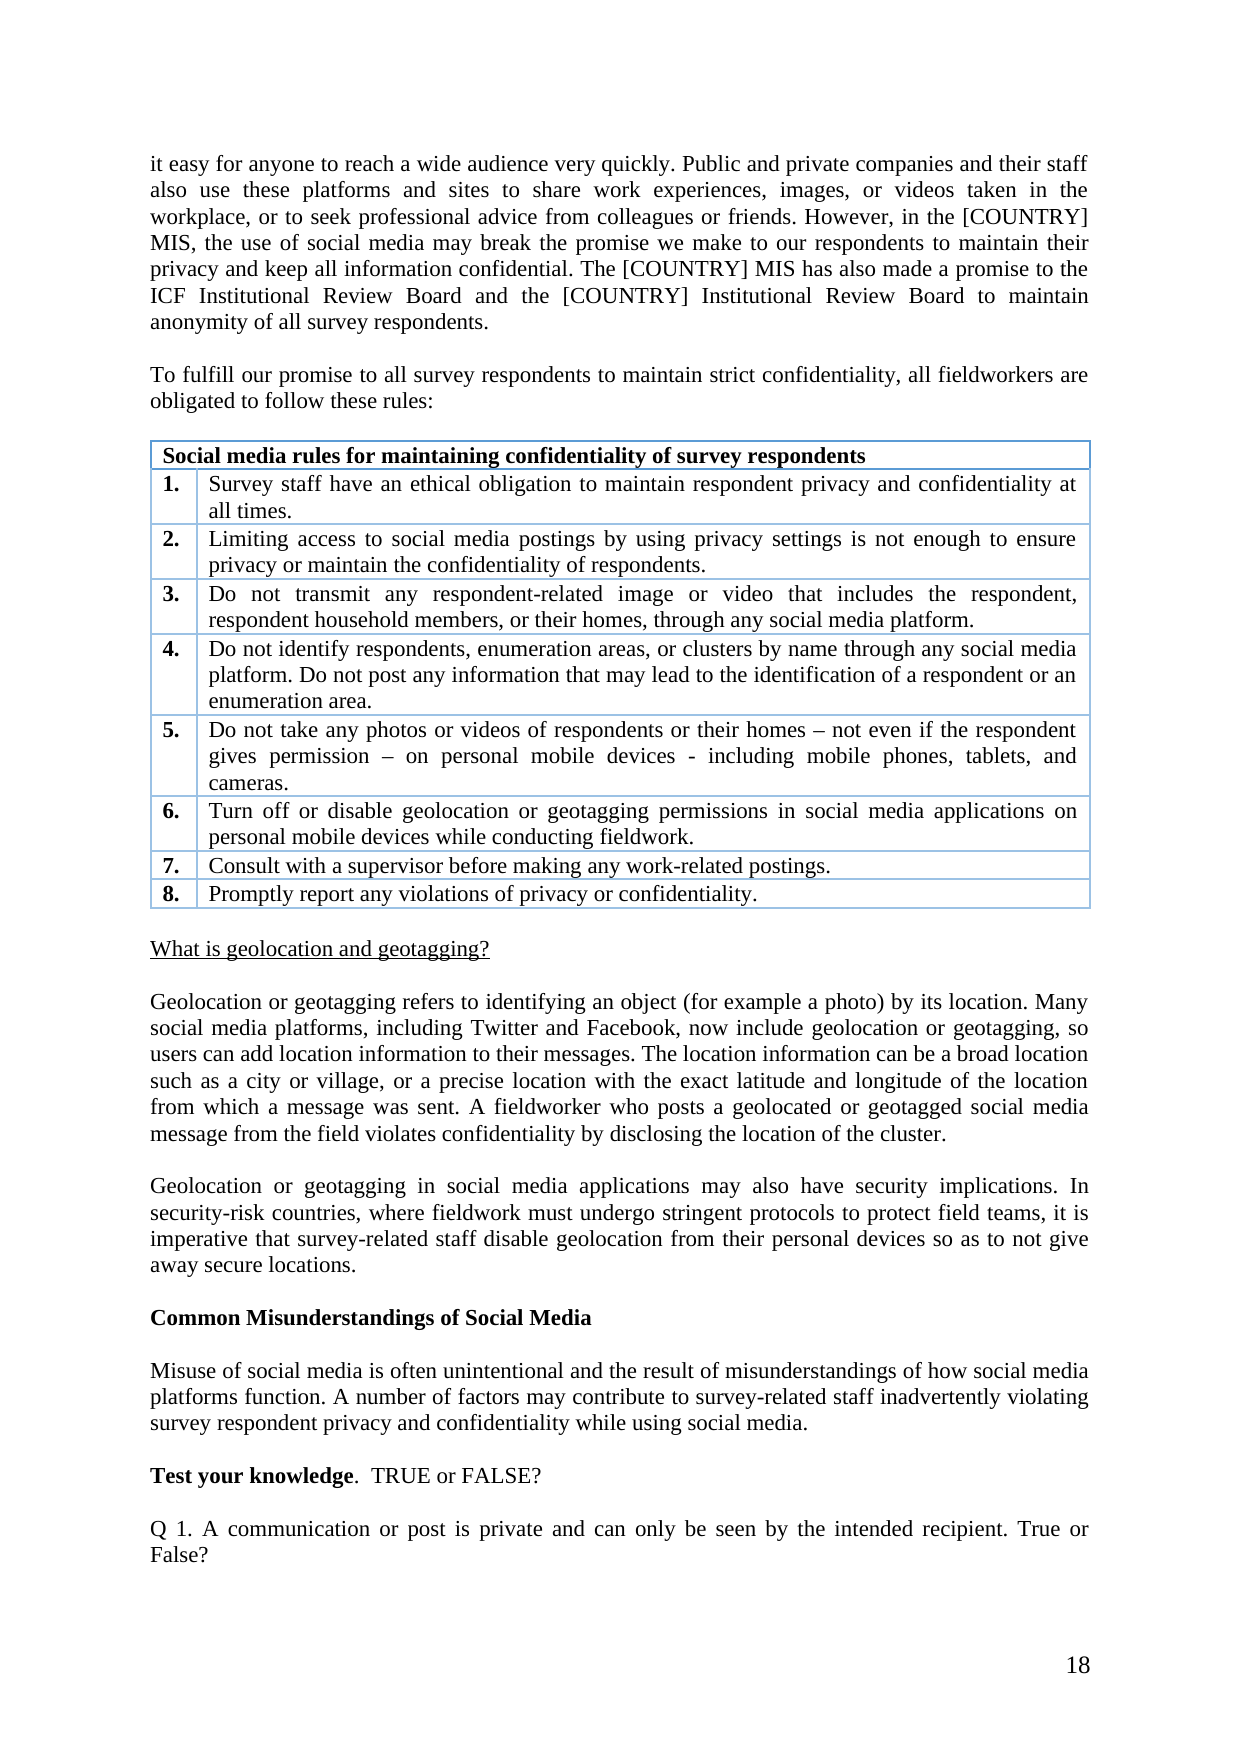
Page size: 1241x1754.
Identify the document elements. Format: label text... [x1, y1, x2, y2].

table_cell 4. [152, 635, 196, 714]
table_cell Consult with a supervisor before making any work-related postings. [198, 852, 1089, 878]
table_cell Survey staff have an ethical obligation to maintain respondent privacy and confidentiality at all times. [198, 470, 1089, 523]
text Common Misunderstandings of Social Media [150, 1304, 1090, 1330]
table_cell Promptly report any violations of privacy or confidentiality. [198, 880, 1089, 907]
table_cell 8. [152, 880, 196, 907]
text Geolocation or geotagging in social media applications may also have security implications. In security-risk countries, where fieldwork must undergo stringent protocols to protect field teams, it is imperative that survey-related staff disable geolocation from their personal devices so as to not give away secure locations. [150, 1172, 1090, 1278]
table_cell Do not transmit any respondent-related image or video that includes the respondent, respondent household members, or their homes, through any social media platform. [198, 580, 1089, 633]
text What is geolocation and geotagging? [150, 935, 1090, 961]
text Misuse of social media is often unintentional and the result of misunderstandings of how social media platforms function. A number of factors may contribute to survey-related staff inadvertently violating survey respondent privacy and confidentiality while using social media. [150, 1357, 1090, 1436]
text Test your knowledge. TRUE or FALSE? [150, 1462, 1090, 1488]
table_cell Do not identify respondents, enumeration areas, or clusters by name through any social media platform. Do not post any information that may lead to the identification of a respondent or an enumeration area. [198, 635, 1089, 714]
table_cell 1. [152, 470, 196, 523]
table_cell 7. [152, 852, 196, 878]
text Q 1. A communication or post is private and can only be seen by the intended recipient. True or False? [150, 1515, 1090, 1568]
table_cell 2. [152, 525, 196, 578]
table_cell 6. [152, 797, 196, 850]
table_cell Turn off or disable geolocation or geotagging permissions in social media applications on personal mobile devices while conducting fieldwork. [198, 797, 1089, 850]
table_cell 3. [152, 580, 196, 633]
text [150, 150, 1090, 334]
text Geolocation or geotagging refers to identifying an object (for example a photo) by its location. Many social media platforms, including Twitter and Facebook, now include geolocation or geotagging, so users can add location information to their messages. The location information can be a broad location such as a city or village, or a precise location with the exact latitude and longitude of the location from which a message was sent. A fieldworker who posts a geolocated or geotagged social media message from the field violates confidentiality by disclosing the location of the cluster. [150, 988, 1090, 1146]
text To fulfill our promise to all survey respondents to maintain strict confidentiality, all fieldworkers are obligated to follow these rules: [150, 361, 1090, 413]
table_cell Limiting access to social media postings by using privacy settings is not enough to ensure privacy or maintain the confidentiality of respondents. [198, 525, 1089, 578]
table_header Social media rules for maintaining confidentiality of survey respondents [152, 442, 1089, 468]
table_cell 5. [152, 716, 196, 795]
table_cell Do not take any photos or videos of respondents or their homes – not even if the respondent gives permission – on personal mobile devices - including mobile phones, tablets, and cameras. [198, 716, 1089, 795]
